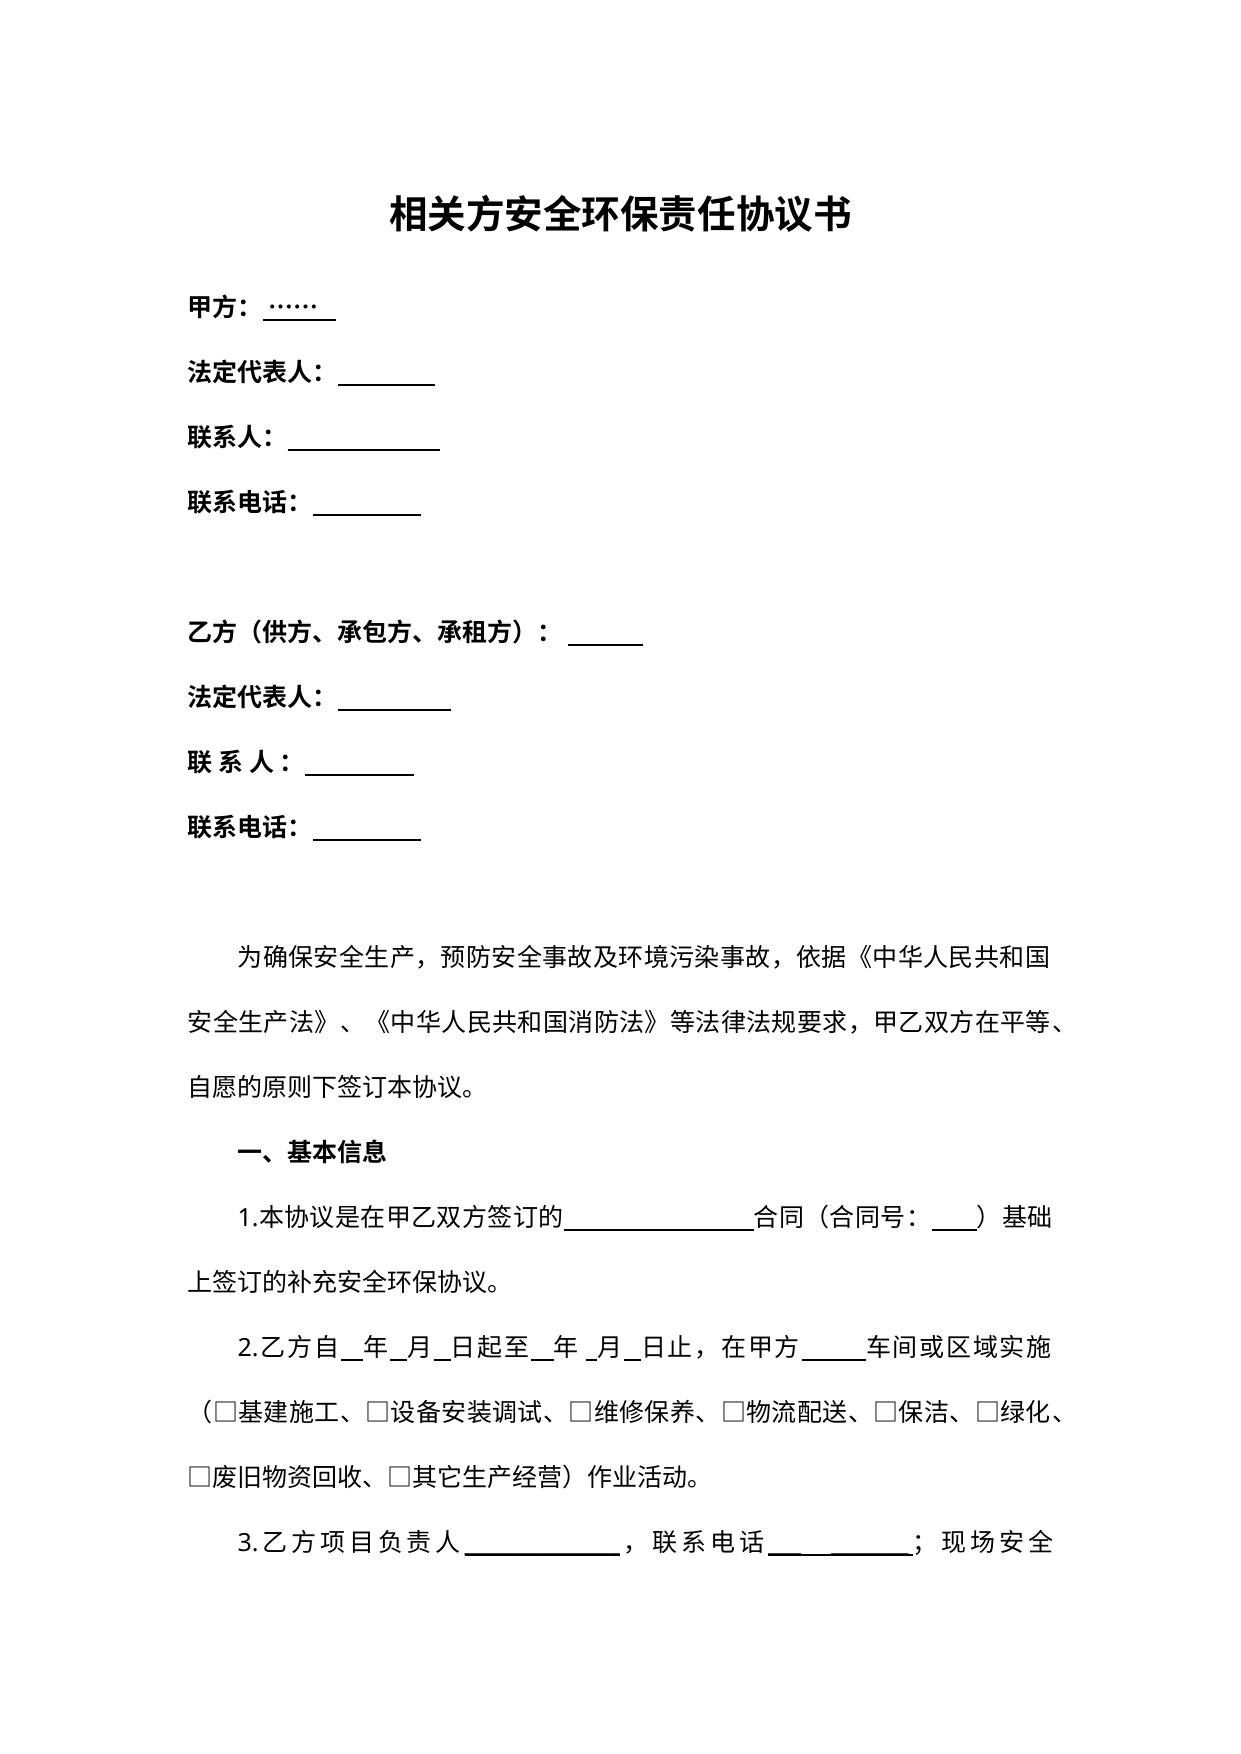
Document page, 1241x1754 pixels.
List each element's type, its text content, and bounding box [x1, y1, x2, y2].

text 一、基本信息 [187, 1118, 1053, 1183]
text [187, 1508, 1053, 1573]
text 2.乙方自 年 月 日起至 年 月 日止，在甲方 车间或区域实施（□基建施工、□设备安装调试、□维修保养、□物流配送、□保洁、□绿化、□废旧物资回收、□其它生产经营）作业活动。 [187, 1313, 1053, 1508]
text 甲方： …… [187, 273, 1053, 338]
text 1.本协议是在甲乙双方签订的 合同（合同号： ）基础上签订的补充安全环保协议。 [187, 1183, 1053, 1313]
text 联系电话： [187, 793, 1053, 858]
text 为确保安全生产，预防安全事故及环境污染事故，依据《中华人民共和国安全生产法》、《中华人民共和国消防法》等法律法规要求，甲乙双方在平等、自愿的原则下签订本协议。 [187, 923, 1053, 1118]
text 联系电话： [187, 468, 1053, 533]
text 法定代表人： [187, 663, 1053, 728]
text 联系人： [187, 403, 1053, 468]
text 相关方安全环保责任协议书 [187, 179, 1053, 244]
text 法定代表人： [187, 338, 1053, 403]
text 乙方（供方、承包方、承租方）： [187, 598, 1053, 663]
text 联 系 人 ： [187, 728, 1053, 793]
